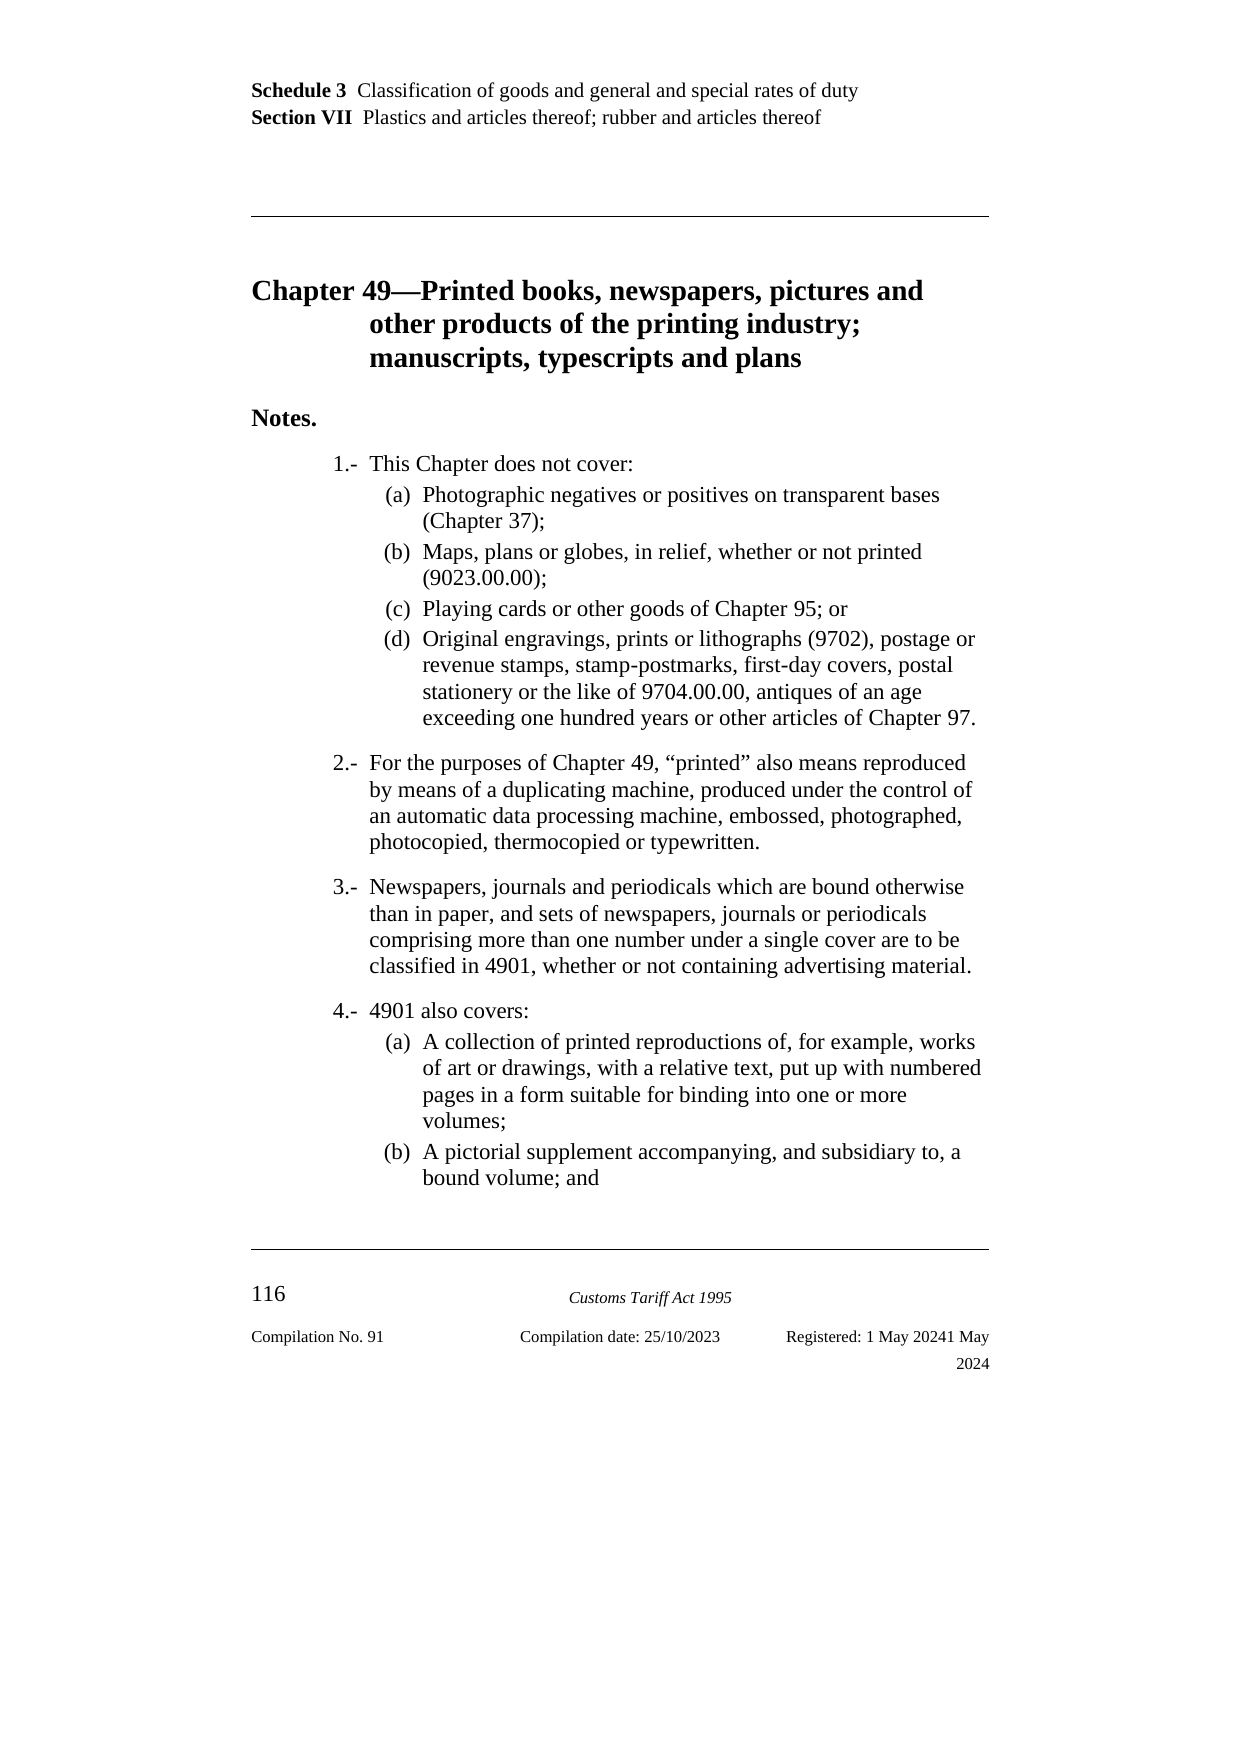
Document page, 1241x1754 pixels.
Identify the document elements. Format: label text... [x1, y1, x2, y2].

text 4.- 4901 also covers: [251, 998, 989, 1024]
text 1.- This Chapter does not cover: [251, 450, 989, 477]
text (d) Original engravings, prints or lithographs (9702), postage or revenue stamps, stamp-postmarks, first-day covers, postal stationery or the like of 9704.00.00, antiques of an age exceeding one hundred years or other articles of Chapter 97. [251, 625, 989, 731]
text (a) Photographic negatives or positives on transparent bases (Chapter 37); [251, 481, 989, 533]
text 3.- Newspapers, journals and periodicals which are bound otherwise than in paper, and sets of newspapers, journals or periodicals comprising more than one number under a single cover are to be classified in 4901, whether or not containing advertising material. [251, 873, 989, 979]
text 2.- For the purposes of Chapter 49, “printed” also means reproduced by means of a duplicating machine, produced under the control of an automatic data processing machine, embossed, photographed, photocopied, thermocopied or typewritten. [251, 749, 989, 855]
text (a) A collection of printed reproductions of, for example, works of art or drawings, with a relative text, put up with numbered pages in a form suitable for binding into one or more volumes; [251, 1028, 989, 1133]
text (c) Playing cards or other goods of Chapter 95; or [251, 594, 989, 621]
text (b) Maps, plans or globes, in relief, whether or not printed (9023.00.00); [251, 538, 989, 590]
text Chapter 49—Printed books, newspapers, pictures and other products of the printing industry; manuscripts, typescripts and plans [251, 273, 989, 374]
text Notes. [251, 403, 989, 432]
text (b) A pictorial supplement accompanying, and subsidiary to, a bound volume; and [251, 1138, 989, 1190]
